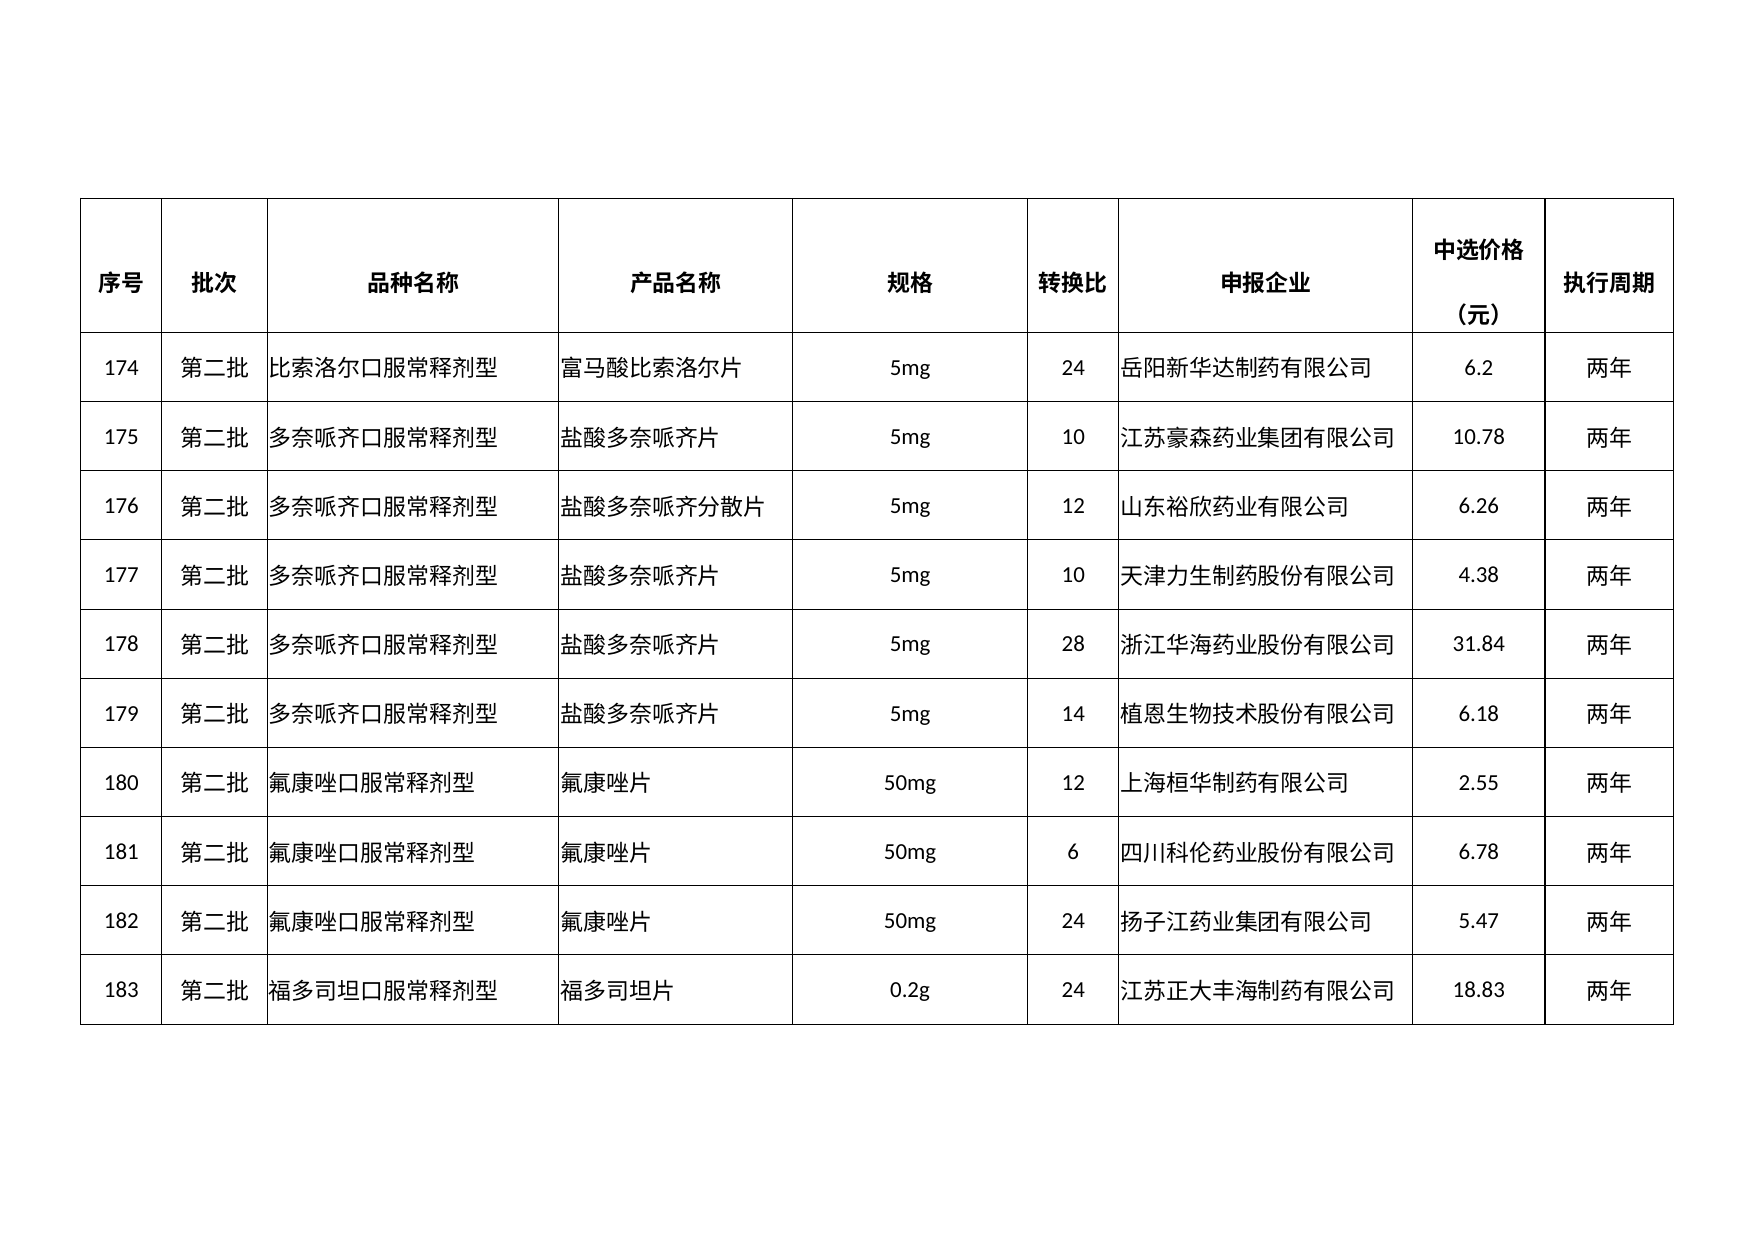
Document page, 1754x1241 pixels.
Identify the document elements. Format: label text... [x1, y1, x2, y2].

table_cell 多奈哌齐口服常释剂型 [268, 610, 558, 678]
table_cell 比索洛尔口服常释剂型 [268, 333, 558, 401]
table_cell 上海桓华制药有限公司 [1119, 748, 1412, 816]
table_cell 5mg [793, 471, 1027, 539]
table_cell 12 [1028, 471, 1118, 539]
table_cell 天津力生制药股份有限公司 [1119, 540, 1412, 608]
table_cell 第二批 [162, 679, 267, 747]
table_cell 氟康唑片 [559, 817, 792, 885]
table_cell 两年 [1546, 679, 1673, 747]
table_cell 31.84 [1413, 610, 1544, 678]
table_cell 江苏豪森药业集团有限公司 [1119, 402, 1412, 470]
table_cell 6.2 [1413, 333, 1544, 401]
table_cell 5mg [793, 402, 1027, 470]
table_cell 6.26 [1413, 471, 1544, 539]
table_cell 多奈哌齐口服常释剂型 [268, 679, 558, 747]
table_cell 氟康唑口服常释剂型 [268, 886, 558, 954]
table_cell 四川科伦药业股份有限公司 [1119, 817, 1412, 885]
table_cell 多奈哌齐口服常释剂型 [268, 402, 558, 470]
table_cell 两年 [1546, 748, 1673, 816]
table_cell 多奈哌齐口服常释剂型 [268, 540, 558, 608]
table_cell 10 [1028, 402, 1118, 470]
table_cell 两年 [1546, 955, 1673, 1023]
table_cell 50mg [793, 886, 1027, 954]
table_header 规格 [793, 199, 1027, 332]
table_cell 182 [81, 886, 161, 954]
table_cell 181 [81, 817, 161, 885]
table_cell 岳阳新华达制药有限公司 [1119, 333, 1412, 401]
table_cell 第二批 [162, 402, 267, 470]
table_cell 24 [1028, 333, 1118, 401]
table_cell 10.78 [1413, 402, 1544, 470]
table_cell 盐酸多奈哌齐片 [559, 679, 792, 747]
table_cell 两年 [1546, 471, 1673, 539]
table_cell 盐酸多奈哌齐片 [559, 402, 792, 470]
table_cell 18.83 [1413, 955, 1544, 1023]
table_cell 第二批 [162, 610, 267, 678]
table_cell 5mg [793, 333, 1027, 401]
table_cell 第二批 [162, 955, 267, 1023]
table_cell 福多司坦片 [559, 955, 792, 1023]
table_cell 5.47 [1413, 886, 1544, 954]
table_cell 179 [81, 679, 161, 747]
table_cell 4.38 [1413, 540, 1544, 608]
table_cell 180 [81, 748, 161, 816]
table_cell 6.18 [1413, 679, 1544, 747]
table_cell 福多司坦口服常释剂型 [268, 955, 558, 1023]
table_cell 6.78 [1413, 817, 1544, 885]
table_cell 5mg [793, 679, 1027, 747]
table_cell 植恩生物技术股份有限公司 [1119, 679, 1412, 747]
table_cell 两年 [1546, 886, 1673, 954]
table_cell 175 [81, 402, 161, 470]
table_cell 第二批 [162, 540, 267, 608]
table_cell 28 [1028, 610, 1118, 678]
table_cell 两年 [1546, 333, 1673, 401]
table_cell 24 [1028, 886, 1118, 954]
table_header 转换比 [1028, 199, 1118, 332]
table_header 产品名称 [559, 199, 792, 332]
table_header 批次 [162, 199, 267, 332]
table_cell 江苏正大丰海制药有限公司 [1119, 955, 1412, 1023]
table_header 品种名称 [268, 199, 558, 332]
table_cell 10 [1028, 540, 1118, 608]
table_cell 12 [1028, 748, 1118, 816]
table_cell 0.2g [793, 955, 1027, 1023]
table_header 申报企业 [1119, 199, 1412, 332]
table_cell 氟康唑口服常释剂型 [268, 748, 558, 816]
table_cell 5mg [793, 610, 1027, 678]
table_cell 第二批 [162, 748, 267, 816]
table_header 中选价格（元） [1413, 199, 1544, 332]
table_cell 盐酸多奈哌齐分散片 [559, 471, 792, 539]
table_cell 5mg [793, 540, 1027, 608]
table_cell 178 [81, 610, 161, 678]
table_cell 176 [81, 471, 161, 539]
table_cell 山东裕欣药业有限公司 [1119, 471, 1412, 539]
table_header 序号 [81, 199, 161, 332]
table_cell 50mg [793, 748, 1027, 816]
table_header 执行周期 [1546, 199, 1673, 332]
table_cell 氟康唑片 [559, 886, 792, 954]
table_cell 24 [1028, 955, 1118, 1023]
table_cell 扬子江药业集团有限公司 [1119, 886, 1412, 954]
table_cell 50mg [793, 817, 1027, 885]
table_cell 盐酸多奈哌齐片 [559, 540, 792, 608]
table_cell 14 [1028, 679, 1118, 747]
table_cell 浙江华海药业股份有限公司 [1119, 610, 1412, 678]
table_cell 2.55 [1413, 748, 1544, 816]
table_cell 6 [1028, 817, 1118, 885]
table_cell 第二批 [162, 817, 267, 885]
table_cell 富马酸比索洛尔片 [559, 333, 792, 401]
table_cell 多奈哌齐口服常释剂型 [268, 471, 558, 539]
table_cell 盐酸多奈哌齐片 [559, 610, 792, 678]
table_cell 第二批 [162, 886, 267, 954]
table_cell 183 [81, 955, 161, 1023]
table_cell 第二批 [162, 471, 267, 539]
table_cell 两年 [1546, 540, 1673, 608]
table_cell 氟康唑口服常释剂型 [268, 817, 558, 885]
table_cell 174 [81, 333, 161, 401]
table_cell 第二批 [162, 333, 267, 401]
table_cell 两年 [1546, 817, 1673, 885]
table_cell 177 [81, 540, 161, 608]
table_cell 两年 [1546, 402, 1673, 470]
table_cell 氟康唑片 [559, 748, 792, 816]
table_cell 两年 [1546, 610, 1673, 678]
